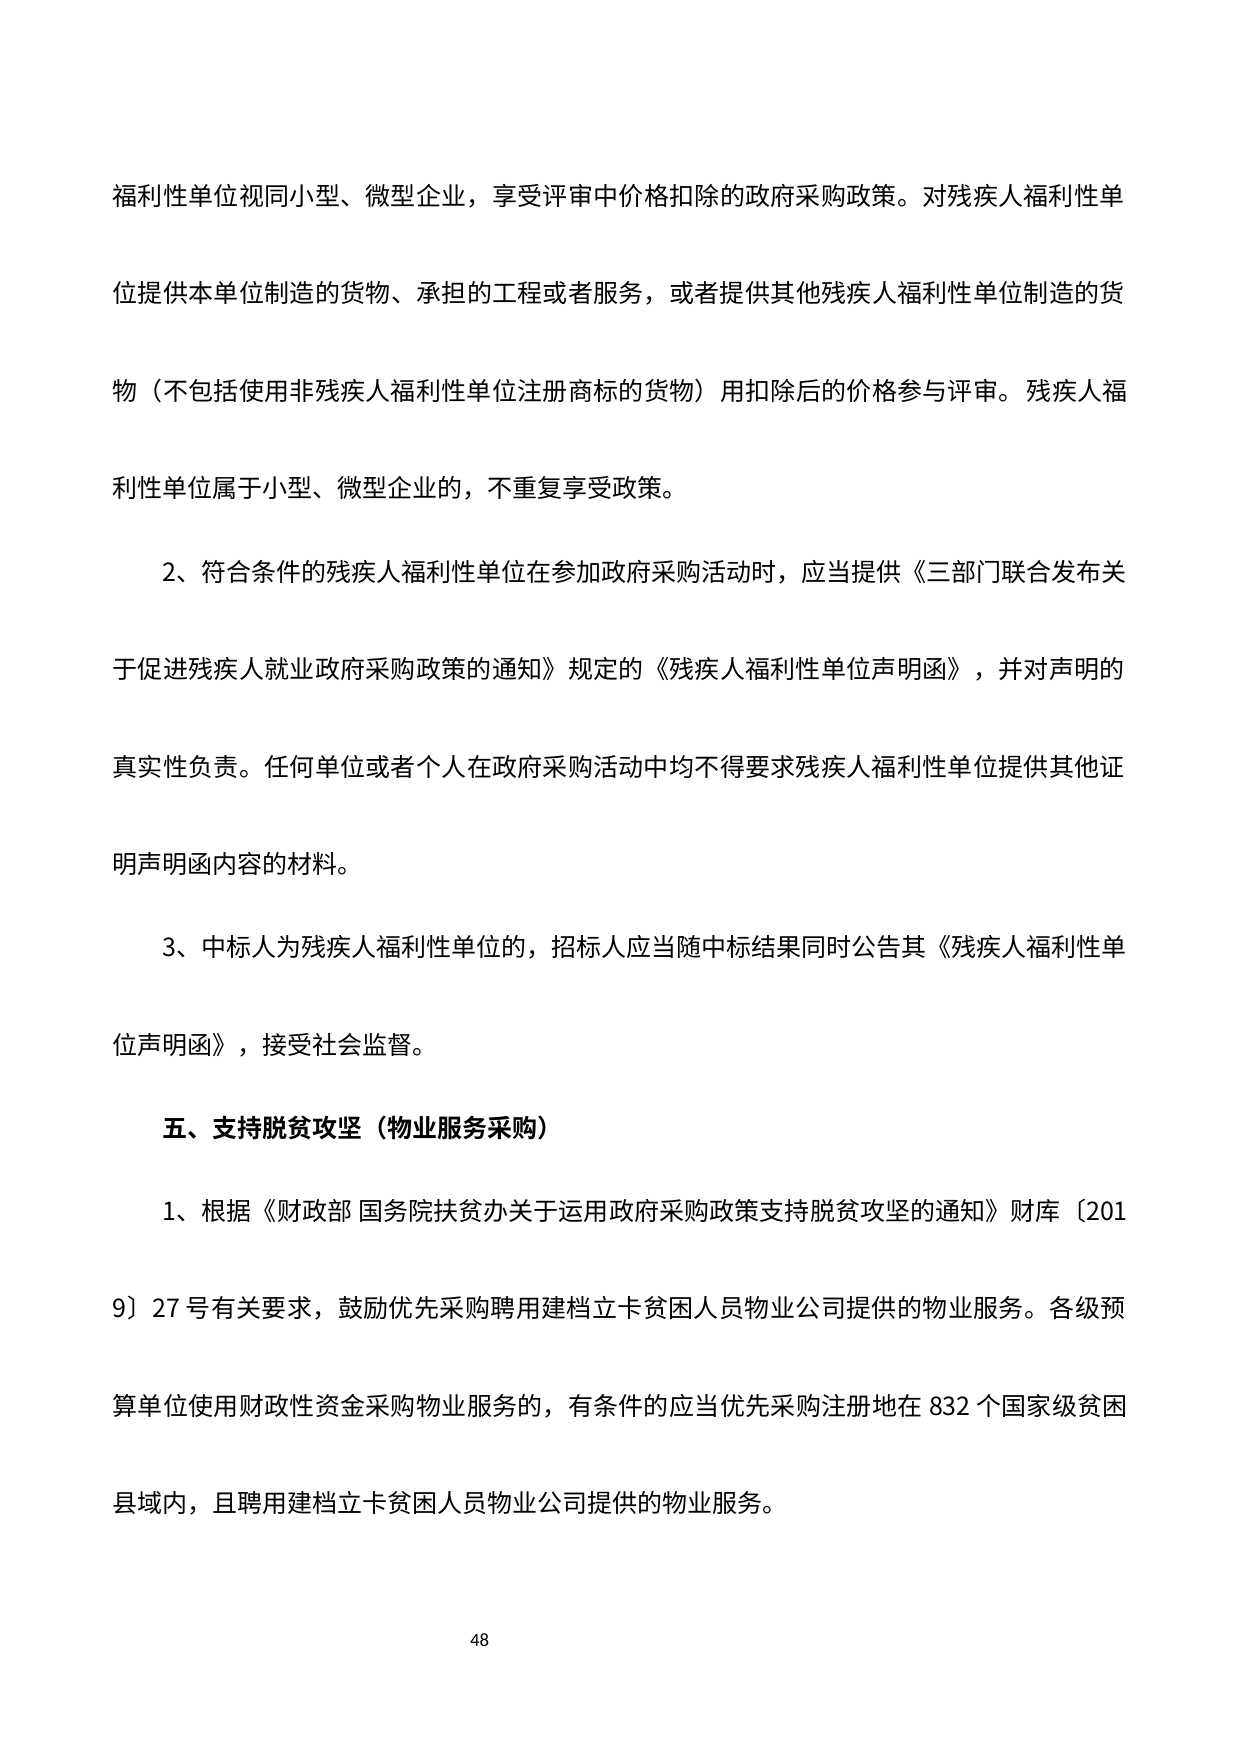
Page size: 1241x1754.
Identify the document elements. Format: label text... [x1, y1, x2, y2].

text 2、符合条件的残疾人福利性单位在参加政府采购活动时，应当提供《三部门联合发布关于促进残疾人就业政府采购政策的通知》规定的《残疾人福利性单位声明函》，并对声明的真实性负责。任何单位或者个人在政府采购活动中均不得要求残疾人福利性单位提供其他证明声明函内容的材料。 [112, 538, 1128, 895]
text 五、支持脱贫攻坚（物业服务采购） [112, 1094, 1128, 1159]
text 1、根据《财政部 国务院扶贫办关于运用政府采购政策支持脱贫攻坚的通知》财库〔2019〕27号有关要求，鼓励优先采购聘用建档立卡贫困人员物业公司提供的物业服务。各级预算单位使用财政性资金采购物业服务的，有条件的应当优先采购注册地在832个国家级贫困县域内，且聘用建档立卡贫困人员物业公司提供的物业服务。 [112, 1177, 1128, 1534]
text 3、中标人为残疾人福利性单位的，招标人应当随中标结果同时公告其《残疾人福利性单位声明函》，接受社会监督。 [112, 913, 1128, 1076]
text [112, 162, 1128, 519]
